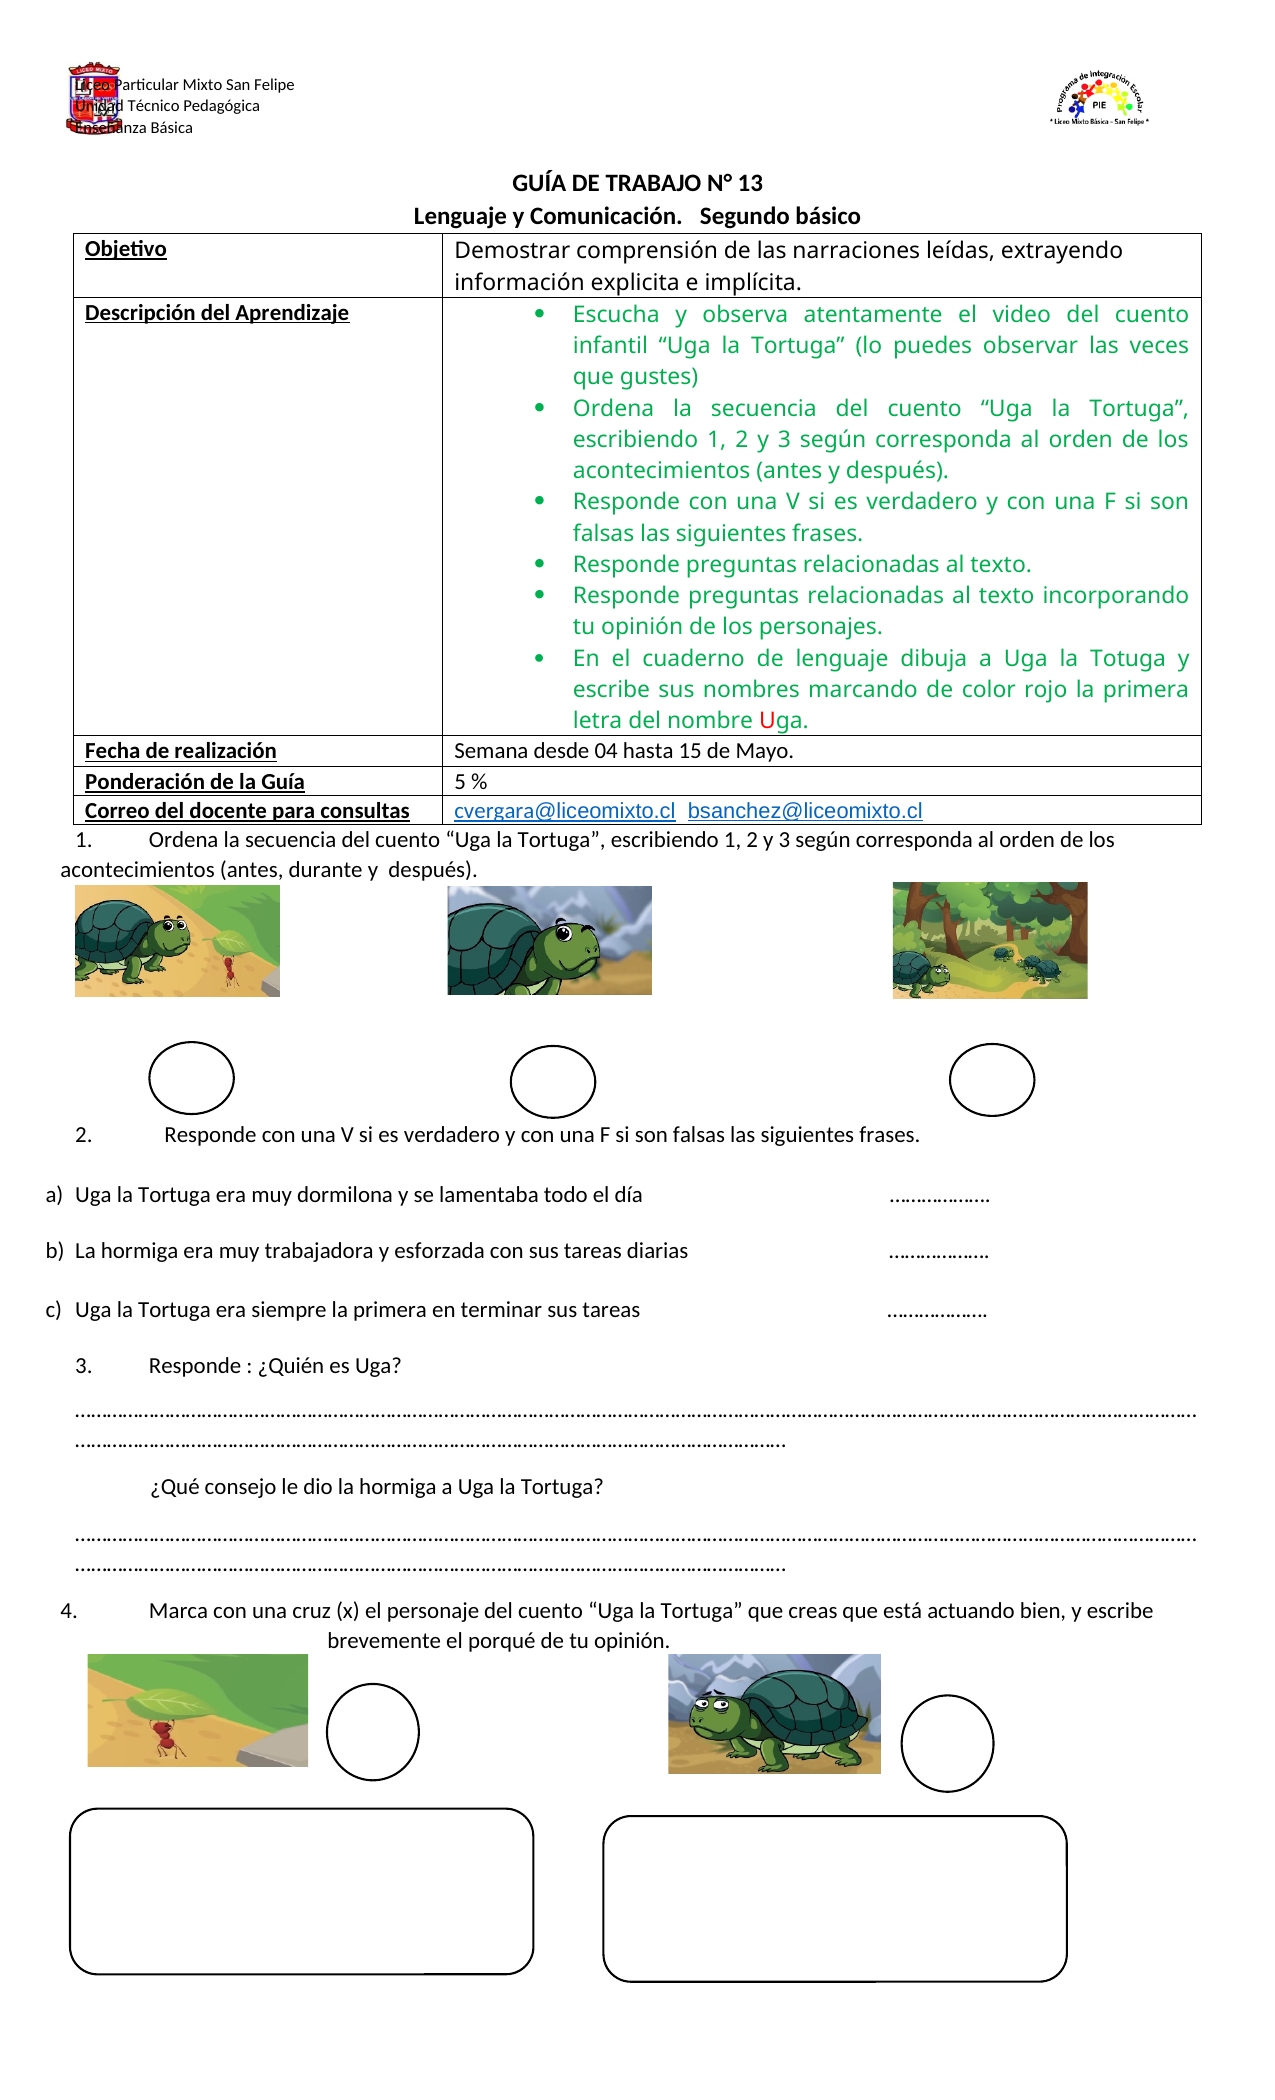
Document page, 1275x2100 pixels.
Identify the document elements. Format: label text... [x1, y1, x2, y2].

table_cell 5 % [443, 767, 1201, 795]
picture [1046, 70, 1152, 130]
table_cell Semana desde 04 hasta 15 de Mayo. [443, 736, 1201, 766]
table_cell Correo del docente para consultas [74, 796, 442, 824]
table_header Demostrar comprensión de las narraciones leídas, extrayendo información explicita e implícita. [443, 234, 1201, 297]
picture [75, 885, 280, 997]
table_cell Ponderación de la Guía [74, 767, 442, 795]
text GUÍA DE TRABAJO N° 13 [75, 167, 1200, 198]
table_cell Escucha y observa atentamente el video del cuento infantil “Uga la Tortuga” (lo puedes observar las veces que gustes) Ordena la secuencia del cuento “Uga la Tortuga”, escribiendo 1, 2 y 3 según corresponda al orden de los acontecimientos (antes y después). Responde con una V si es verdadero y con una F si son falsas las siguientes frases. Responde preguntas relacionadas al texto. Responde preguntas relacionadas al texto incorporando tu opinión de los personajes. En el cuaderno de lenguaje dibuja a Uga la Totuga y escribe sus nombres marcando de color rojo la primera letra del nombre Uga. [443, 298, 1201, 735]
list La hormiga era muy trabajadora y esforzada con sus tareas diarias ………………. [45, 1236, 1200, 1264]
picture [64, 61, 124, 136]
list Uga la Tortuga era siempre la primera en terminar sus tareas ………………. [45, 1295, 1200, 1323]
list ¿Qué consejo le dio la hormiga a Uga la Tortuga? [150, 1472, 1200, 1501]
picture [668, 1654, 881, 1774]
picture [447, 886, 652, 995]
text Lenguaje y Comunicación. Segundo básico [75, 200, 1200, 231]
list Responde con una V si es verdadero y con una F si son falsas las siguientes frases. [31, 1120, 1200, 1148]
list Uga la Tortuga era muy dormilona y se lamentaba todo el día ………………. [45, 1180, 1200, 1208]
list Marca con una cruz (x) el personaje del cuento “Uga la Tortuga” que creas que está actuando bien, y escribe brevemente el porqué de tu opinión. [60, 1596, 1200, 1655]
table_cell Descripción del Aprendizaje [74, 298, 442, 735]
table_cell Fecha de realización [74, 736, 442, 766]
table_header Objetivo [74, 234, 442, 297]
list Responde : ¿Quién es Uga? [60, 1351, 1200, 1379]
picture [87, 1654, 309, 1767]
text …………………………………………………………………………………………………………………………………………………………………………………………………………………………………………………………………………………………………………………… [75, 1395, 1200, 1454]
text …………………………………………………………………………………………………………………………………………………………………………………………………………………………………………………………………………………………………………………… [75, 1519, 1200, 1578]
list Ordena la secuencia del cuento “Uga la Tortuga”, escribiendo 1, 2 y 3 según corresponda al orden de los acontecimientos (antes, durante y después). [60, 825, 1200, 883]
table_cell cvergara@liceomixto.cl bsanchez@liceomixto.cl [443, 796, 1201, 824]
picture [892, 882, 1088, 999]
